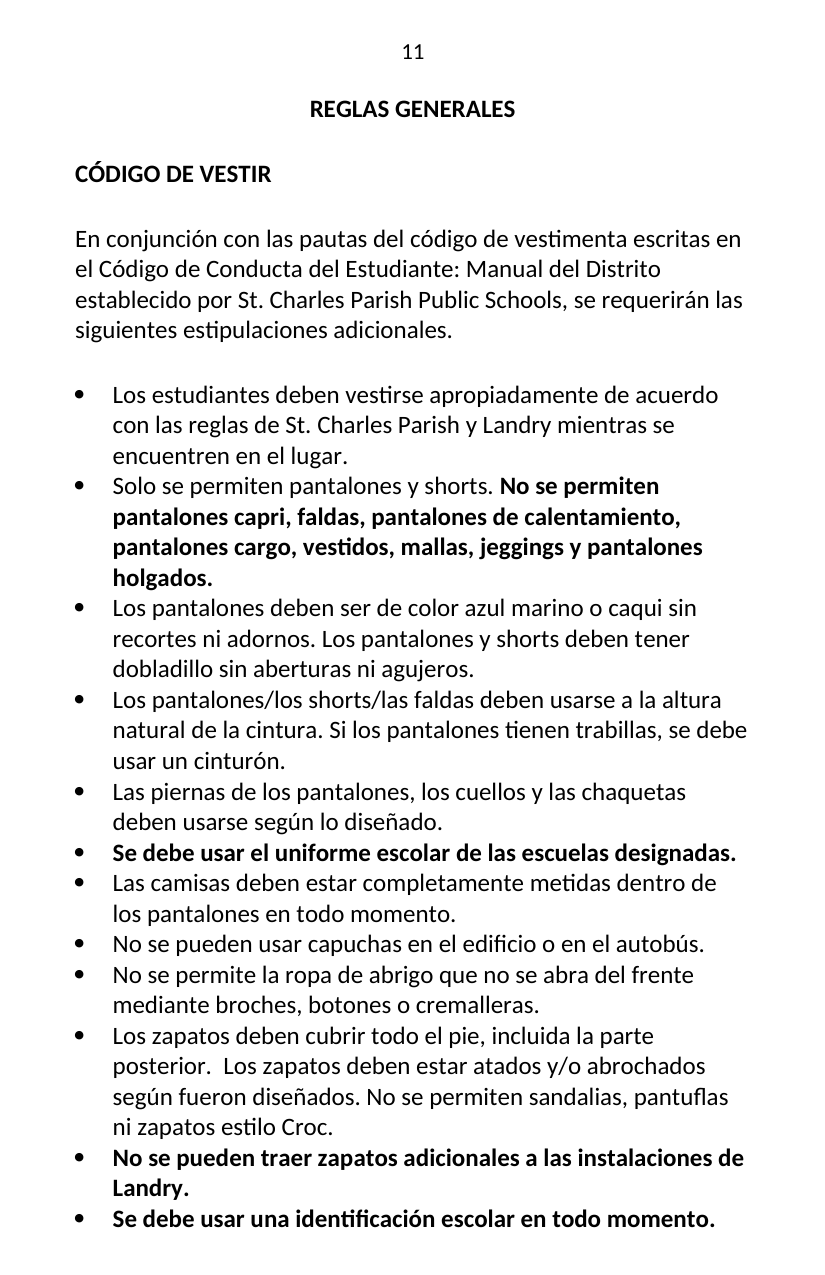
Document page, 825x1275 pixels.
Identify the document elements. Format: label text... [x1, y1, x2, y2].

text En conjunción con las pautas del código de vestimenta escritas en el Código de Conducta del Estudiante: Manual del Distrito establecido por St. Charles Parish Public Schools, se requerirán las siguientes estipulaciones adicionales. [75, 223, 750, 345]
text REGLAS GENERALES [75, 93, 750, 124]
list Los zapatos deben cubrir todo el pie, incluida la parte posterior. Los zapatos deben estar atados y/o abrochados según fueron diseñados. No se permiten sandalias, pantuflas ni zapatos estilo Croc. [75, 1020, 750, 1142]
list No se pueden usar capuchas en el edificio o en el autobús. [75, 928, 750, 959]
list Los estudiantes deben vestirse apropiadamente de acuerdo con las reglas de St. Charles Parish y Landry mientras se encuentren en el lugar. [75, 379, 750, 470]
list Los pantalones/los shorts/las faldas deben usarse a la altura natural de la cintura. Si los pantalones tienen trabillas, se debe usar un cinturón. [75, 684, 750, 776]
list No se pueden traer zapatos adicionales a las instalaciones de Landry. [75, 1142, 750, 1203]
list Las piernas de los pantalones, los cuellos y las chaquetas deben usarse según lo diseñado. [75, 776, 750, 837]
list Se debe usar una identificación escolar en todo momento. [75, 1203, 750, 1233]
list Solo se permiten pantalones y shorts. No se permiten pantalones capri, faldas, pantalones de calentamiento, pantalones cargo, vestidos, mallas, jeggings y pantalones holgados. [75, 470, 750, 592]
list No se permite la ropa de abrigo que no se abra del frente mediante broches, botones o cremalleras. [75, 959, 750, 1020]
list Se debe usar el uniforme escolar de las escuelas designadas. [75, 837, 750, 867]
list Las camisas deben estar completamente metidas dentro de los pantalones en todo momento. [75, 867, 750, 928]
list Los pantalones deben ser de color azul marino o caqui sin recortes ni adornos. Los pantalones y shorts deben tener dobladillo sin aberturas ni agujeros. [75, 592, 750, 684]
text CÓDIGO DE VESTIR [75, 158, 750, 189]
